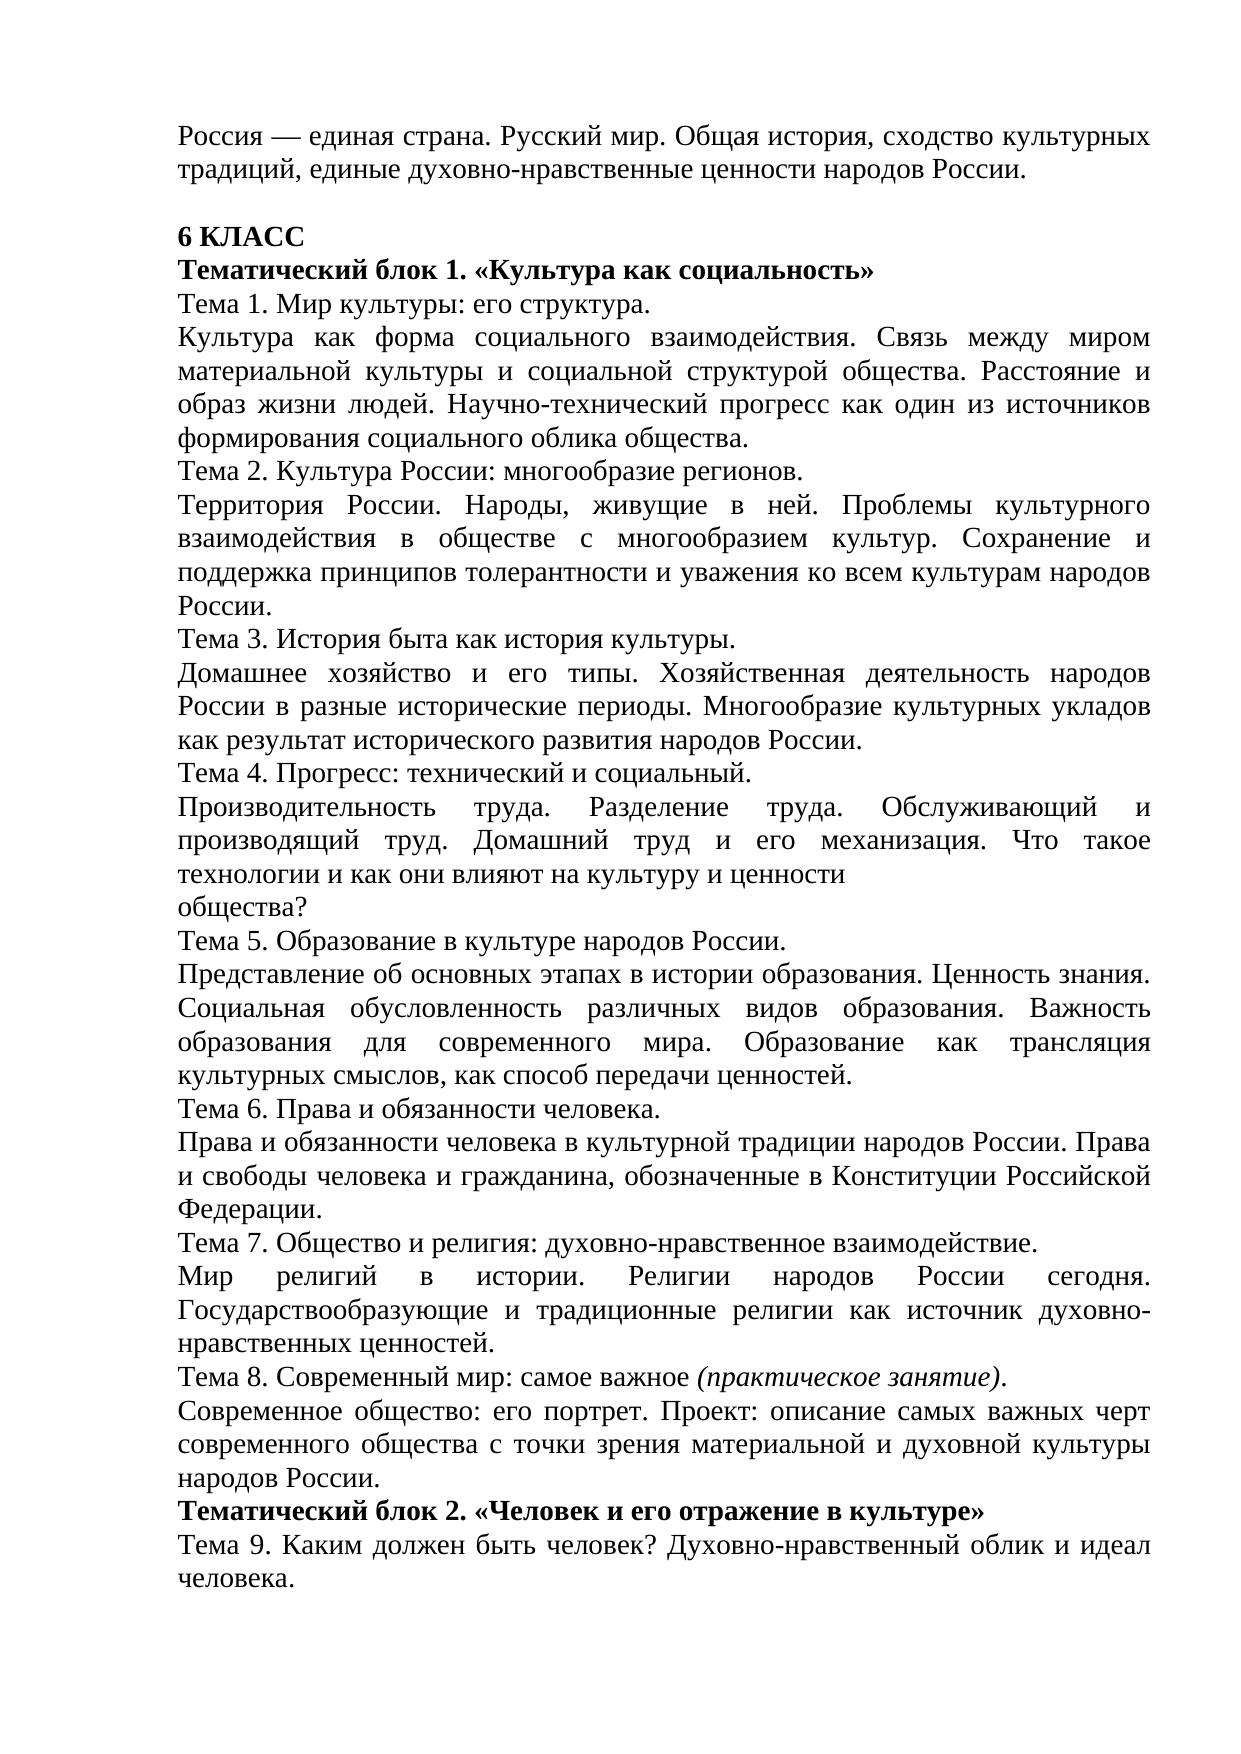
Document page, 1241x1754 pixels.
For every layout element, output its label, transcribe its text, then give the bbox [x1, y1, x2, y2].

text Производительность труда. Разделение труда. Обслуживающий и производящий труд. Домашний труд и его механизация. Что такое технологии и как они влияют на культуру и ценности [177, 789, 1152, 889]
text Тематический блок 2. «Человек и его отражение в культуре» [177, 1493, 1152, 1527]
text Тема 6. Права и обязанности человека. [177, 1091, 1152, 1124]
text Мир религий в истории. Религии народов России сегодня. Государствообразующие и традиционные религии как источник духовно-нравственных ценностей. [177, 1258, 1152, 1359]
text Тема 7. Общество и религия: духовно-нравственное взаимодействие. [177, 1225, 1152, 1258]
text Права и обязанности человека в культурной традиции народов России. Права и свободы человека и гражданина, обозначенные в Конституции Российской Федерации. [177, 1124, 1152, 1225]
text общества? [177, 889, 1152, 923]
text Современное общество: его портрет. Проект: описание самых важных черт современного общества с точки зрения материальной и духовной культуры народов России. [177, 1393, 1152, 1493]
text Россия — единая страна. Русский мир. Общая история, сходство культурных традиций, единые духовно-нравственные ценности народов России. [177, 118, 1152, 185]
text Представление об основных этапах в истории образования. Ценность знания. Социальная обусловленность различных видов образования. Важность образования для современного мира. Образование как трансляция культурных смыслов, как способ передачи ценностей. [177, 957, 1152, 1091]
text Тема 3. История быта как история культуры. [177, 621, 1152, 655]
text Тема 5. Образование в культуре народов России. [177, 923, 1152, 957]
text Тема 4. Прогресс: технический и социальный. [177, 755, 1152, 789]
text Домашнее хозяйство и его типы. Хозяйственная деятельность народов России в разные исторические периоды. Многообразие культурных укладов как результат исторического развития народов России. [177, 655, 1152, 755]
text Тематический блок 1. «Культура как социальность» [177, 252, 1152, 286]
text Культура как форма социального взаимодействия. Связь между миром материальной культуры и социальной структурой общества. Расстояние и образ жизни людей. Научно-технический прогресс как один из источников формирования социального облика общества. [177, 319, 1152, 453]
text Территория России. Народы, живущие в ней. Проблемы культурного взаимодействия в обществе с многообразием культур. Сохранение и поддержка принципов толерантности и уважения ко всем культурам народов России. [177, 487, 1152, 621]
text 6 КЛАСС [177, 219, 1152, 252]
text Тема 2. Культура России: многообразие регионов. [177, 453, 1152, 487]
text Тема 9. Каким должен быть человек? Духовно-нравственный облик и идеал человека. [177, 1527, 1152, 1594]
text Тема 8. Современный мир: самое важное (практическое занятие). [177, 1359, 1152, 1393]
text Тема 1. Мир культуры: его структура. [177, 286, 1152, 319]
